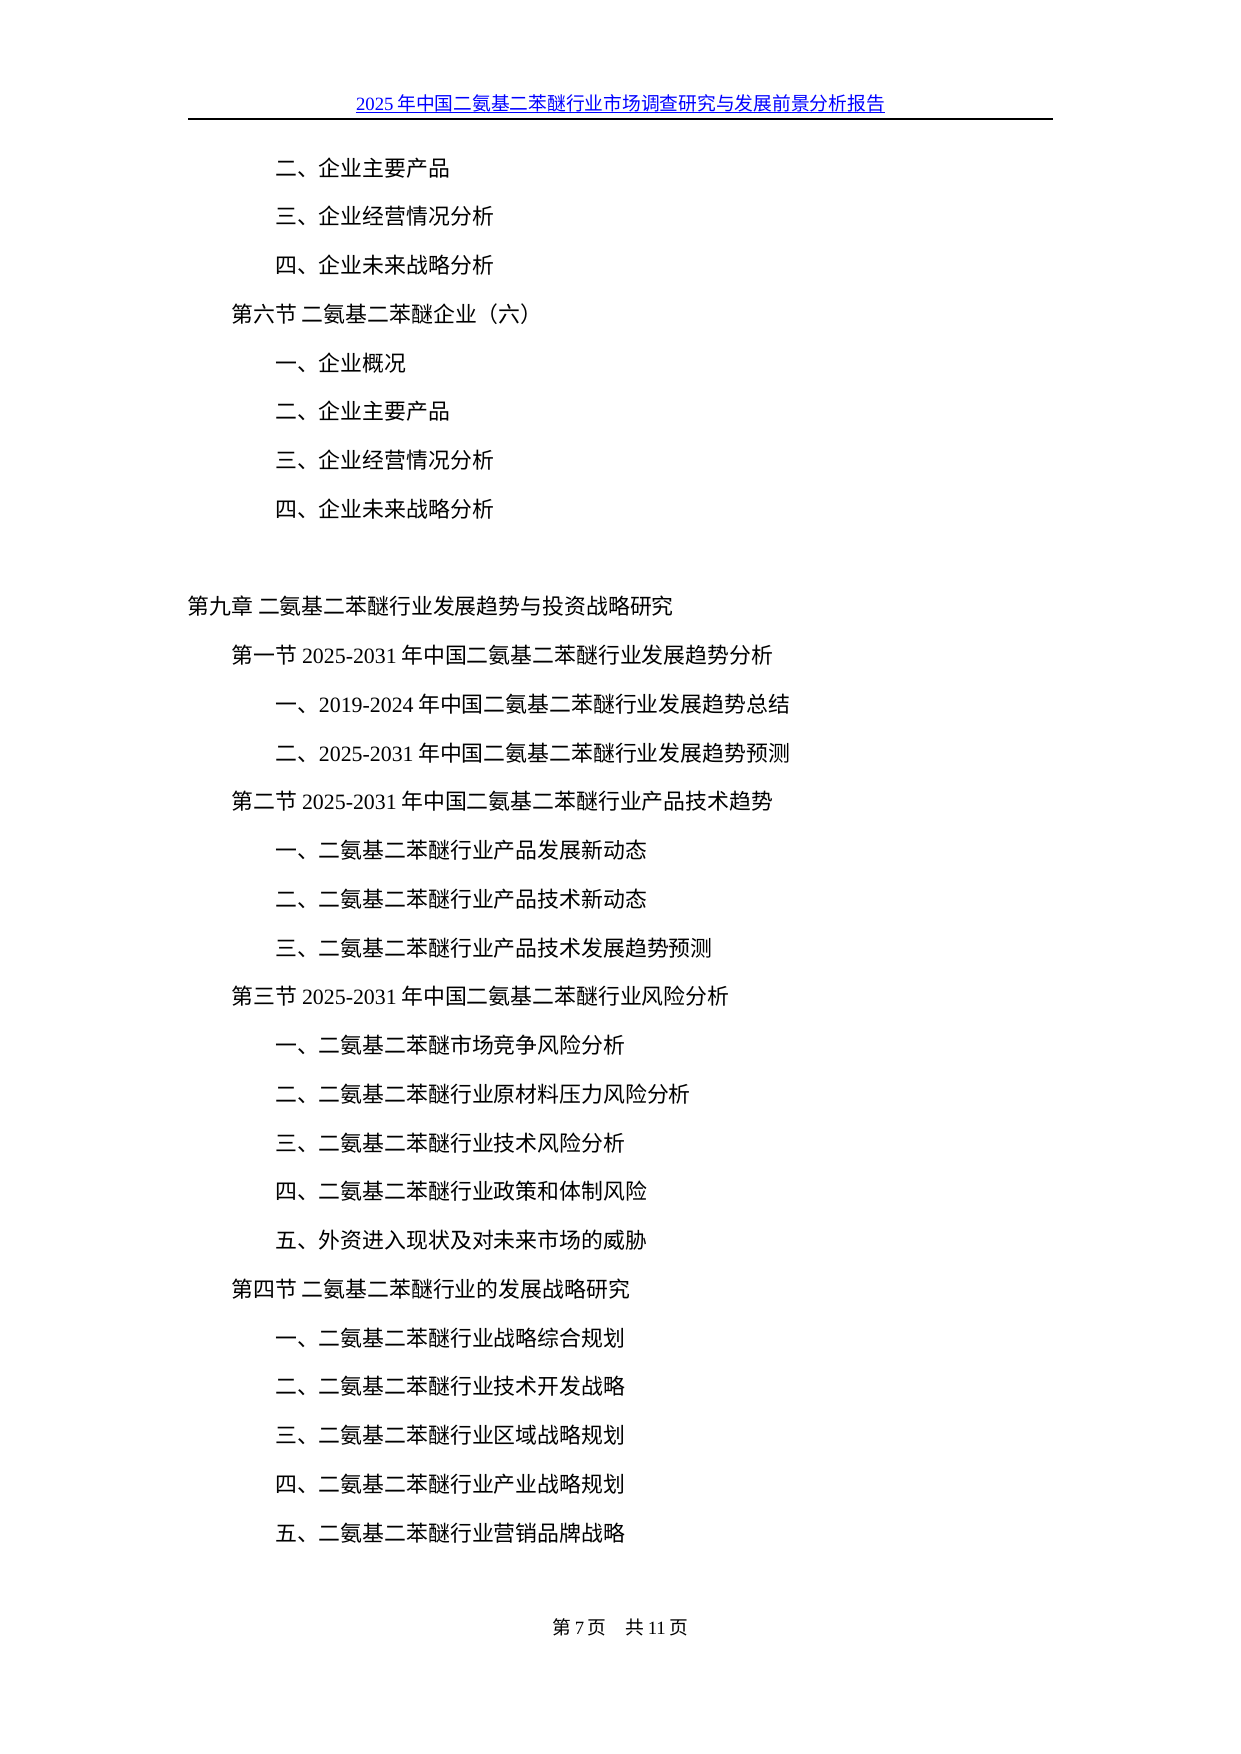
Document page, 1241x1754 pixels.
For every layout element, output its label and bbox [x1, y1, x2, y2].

text [187, 150, 1053, 1548]
